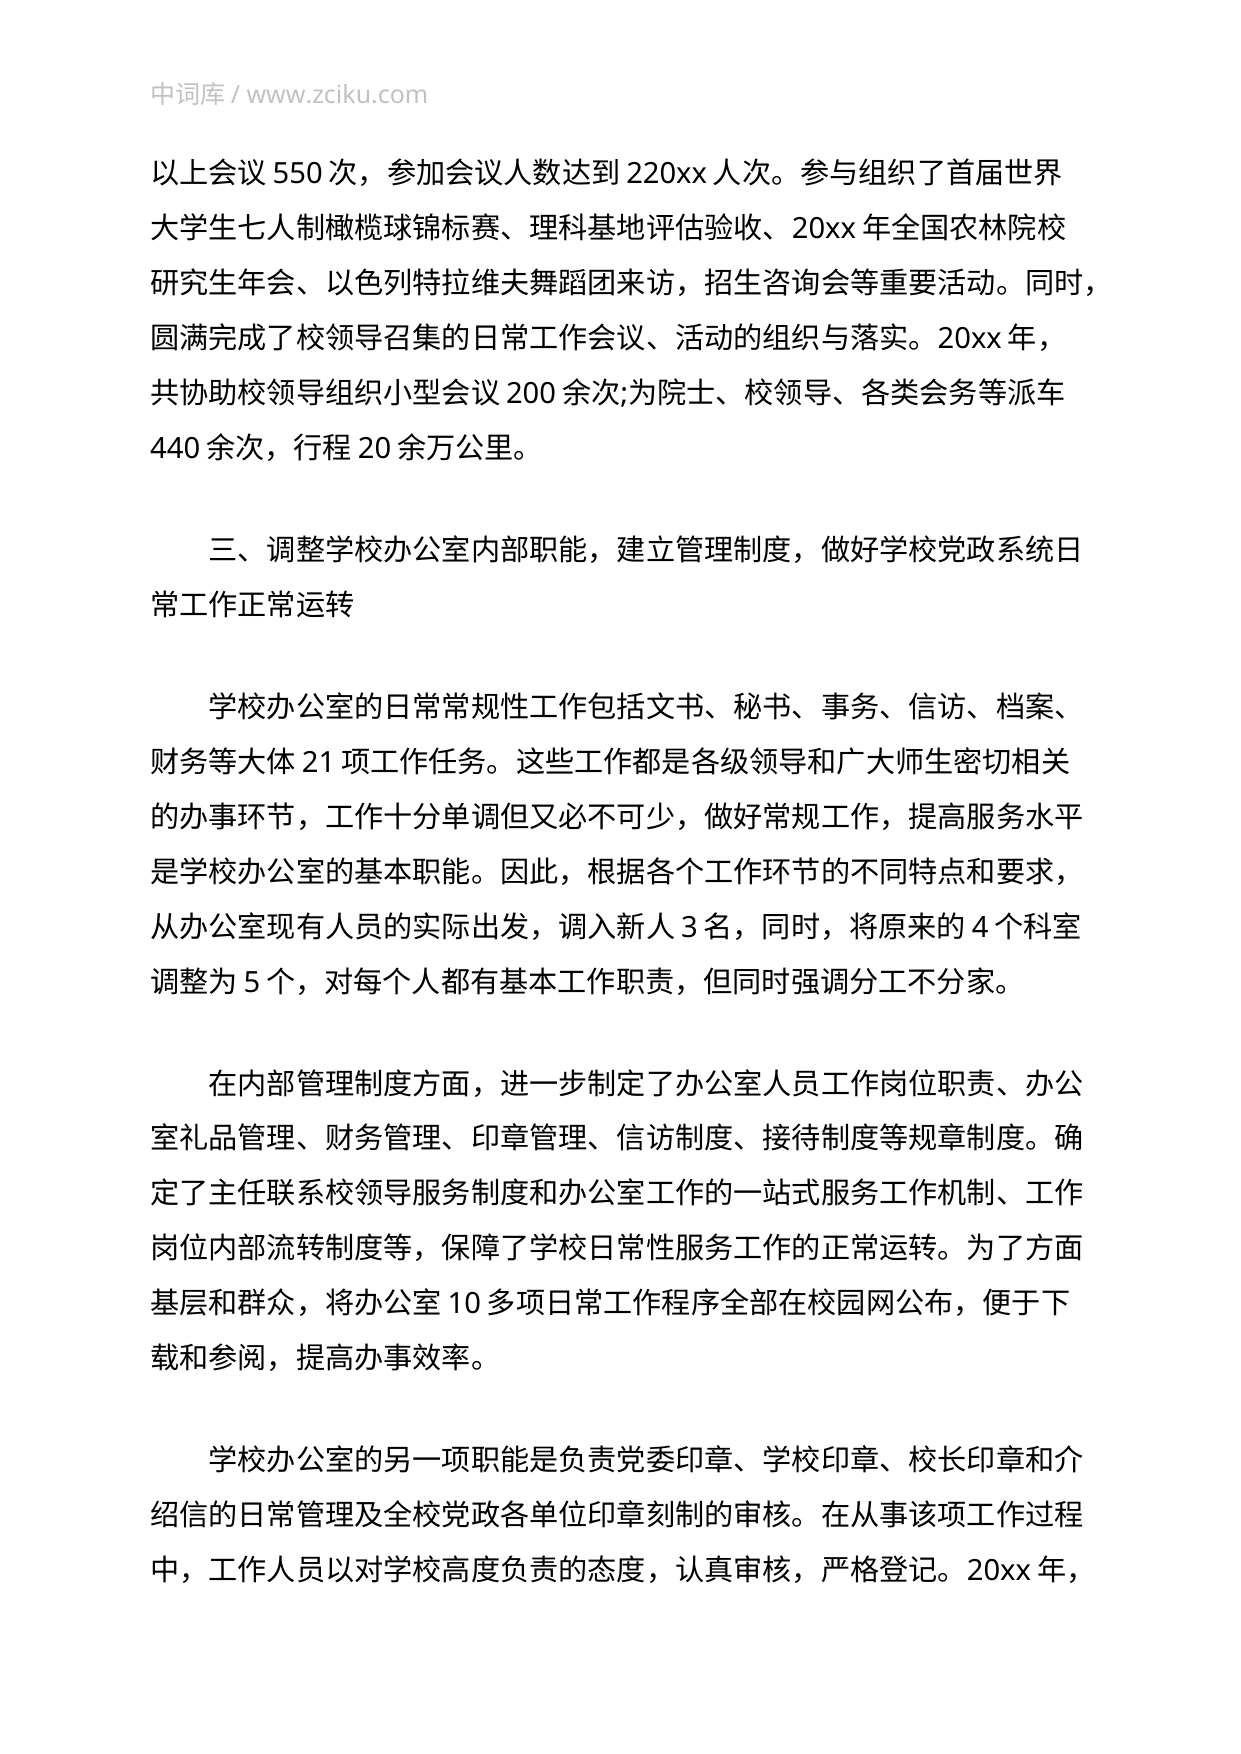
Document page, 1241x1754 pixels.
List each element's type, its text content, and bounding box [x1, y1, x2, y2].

text 在内部管理制度方面，进一步制定了办公室人员工作岗位职责、办公室礼品管理、财务管理、印章管理、信访制度、接待制度等规章制度。确定了主任联系校领导服务制度和办公室工作的一站式服务工作机制、工作岗位内部流转制度等，保障了学校日常性服务工作的正常运转。为了方面基层和群众，将办公室10多项日常工作程序全部在校园网公布，便于下载和参阅，提高办事效率。 [150, 1060, 1090, 1377]
text 三、调整学校办公室内部职能，建立管理制度，做好学校党政系统日常工作正常运转 [150, 527, 1090, 624]
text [150, 150, 1090, 467]
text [150, 1437, 1090, 1589]
text 学校办公室的日常常规性工作包括文书、秘书、事务、信访、档案、财务等大体21项工作任务。这些工作都是各级领导和广大师生密切相关的办事环节，工作十分单调但又必不可少，做好常规工作，提高服务水平是学校办公室的基本职能。因此，根据各个工作环节的不同特点和要求，从办公室现有人员的实际出发，调入新人3名，同时，将原来的4个科室调整为5个，对每个人都有基本工作职责，但同时强调分工不分家。 [150, 683, 1090, 1001]
